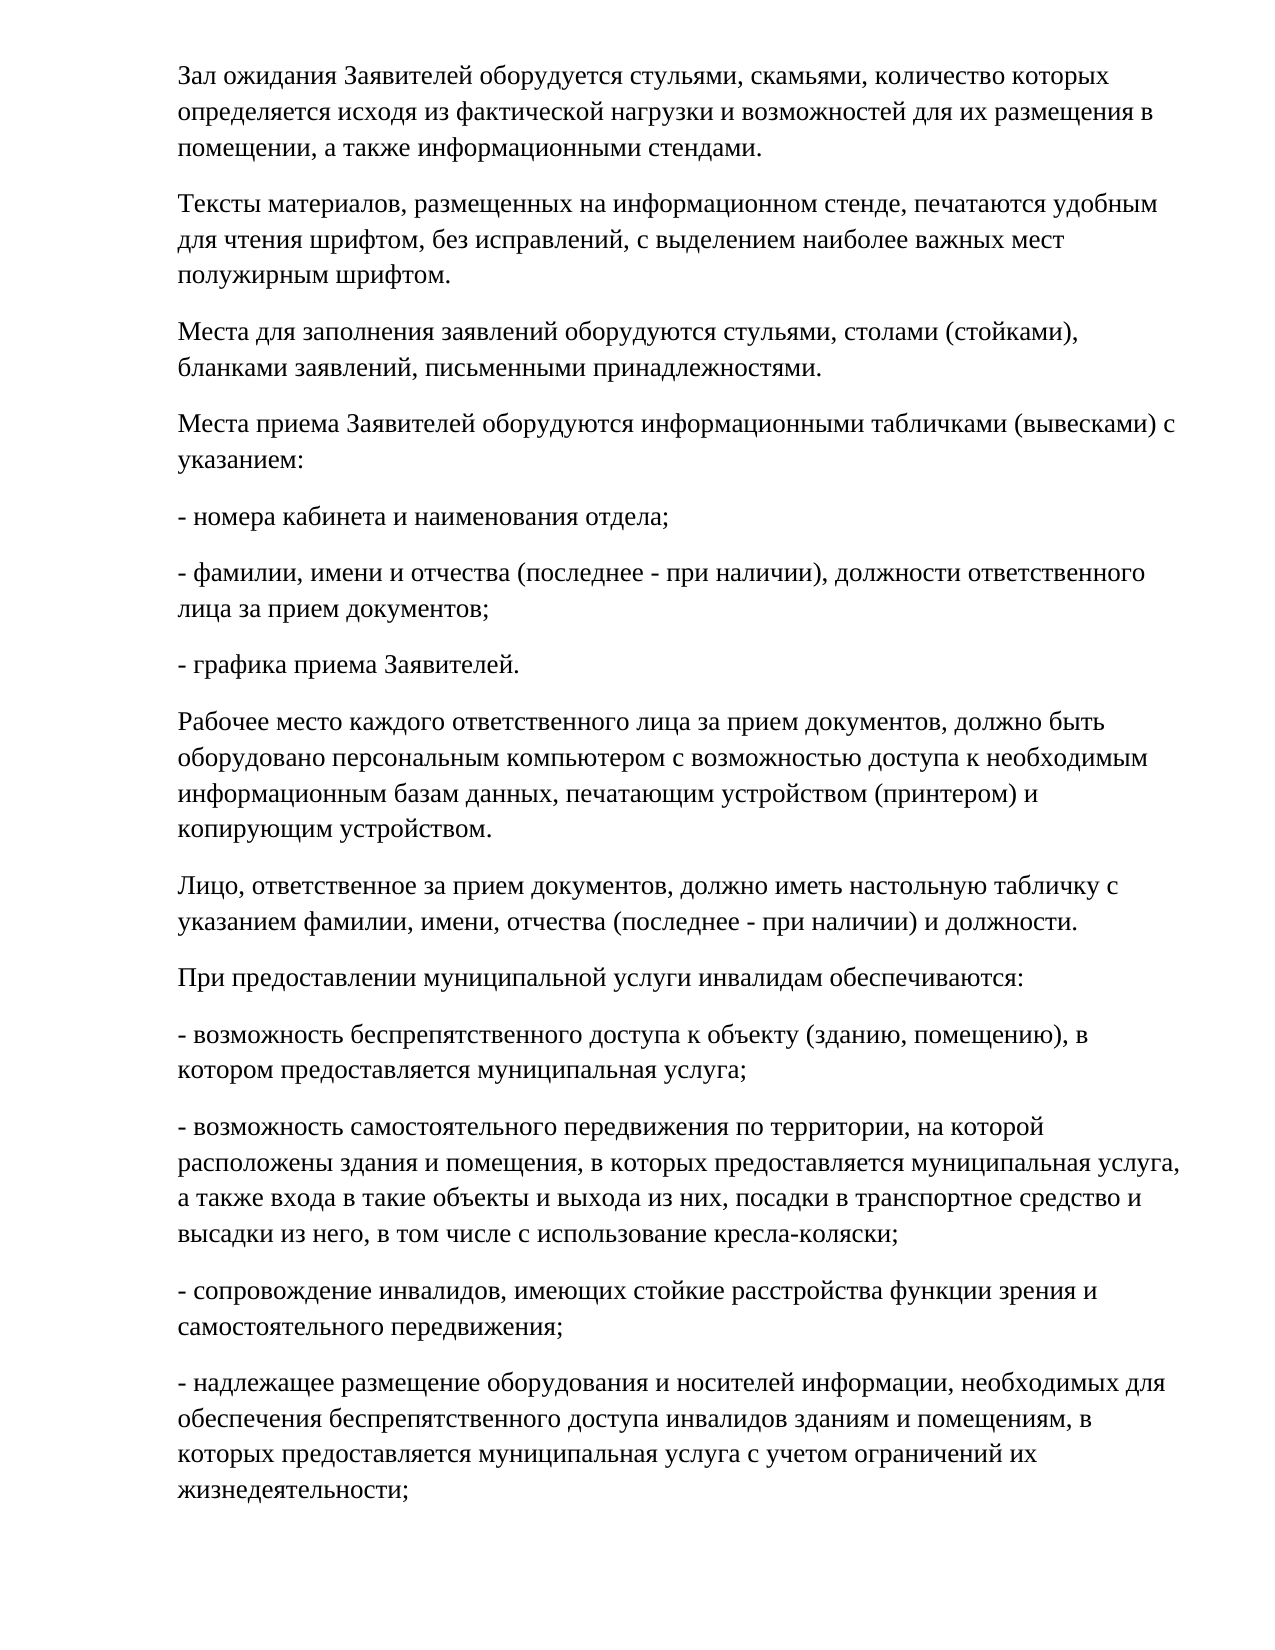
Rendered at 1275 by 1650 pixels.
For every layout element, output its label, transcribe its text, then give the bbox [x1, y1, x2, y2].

text - возможность беспрепятственного доступа к объекту (зданию, помещению), в котором предоставляется муниципальная услуга; [177, 1018, 1186, 1085]
text - возможность самостоятельного передвижения по территории, на которой расположены здания и помещения, в которых предоставляется муниципальная услуга, а также входа в такие объекты и выхода из них, посадки в транспортное средство и высадки из него, в том числе с использование кресла-коляски; [177, 1110, 1186, 1248]
text - надлежащее размещение оборудования и носителей информации, необходимых для обеспечения беспрепятственного доступа инвалидов зданиям и помещениям, в которых предоставляется муниципальная услуга с учетом ограничений их жизнедеятельности; [177, 1366, 1186, 1504]
text Места для заполнения заявлений оборудуются стульями, столами (стойками), бланками заявлений, письменными принадлежностями. [177, 315, 1186, 382]
text Лицо, ответственное за прием документов, должно иметь настольную табличку с указанием фамилии, имени, отчества (последнее - при наличии) и должности. [177, 869, 1186, 936]
text - фамилии, имени и отчества (последнее - при наличии), должности ответственного лица за прием документов; [177, 556, 1186, 623]
text - графика приема Заявителей. [177, 649, 1186, 680]
text Тексты материалов, размещенных на информационном стенде, печатаются удобным для чтения шрифтом, без исправлений, с выделением наиболее важных мест полужирным шрифтом. [177, 187, 1186, 290]
text Зал ожидания Заявителей оборудуется стульями, скамьями, количество которых определяется исходя из фактической нагрузки и возможностей для их размещения в помещении, а также информационными стендами. [177, 59, 1186, 162]
text Места приема Заявителей оборудуются информационными табличками (вывесками) с указанием: [177, 407, 1186, 474]
text - номера кабинета и наименования отдела; [177, 500, 1186, 531]
text Рабочее место каждого ответственного лица за прием документов, должно быть оборудовано персональным компьютером с возможностью доступа к необходимым информационным базам данных, печатающим устройством (принтером) и копирующим устройством. [177, 705, 1186, 843]
text - сопровождение инвалидов, имеющих стойкие расстройства функции зрения и самостоятельного передвижения; [177, 1274, 1186, 1341]
text При предоставлении муниципальной услуги инвалидам обеспечиваются: [177, 961, 1186, 992]
